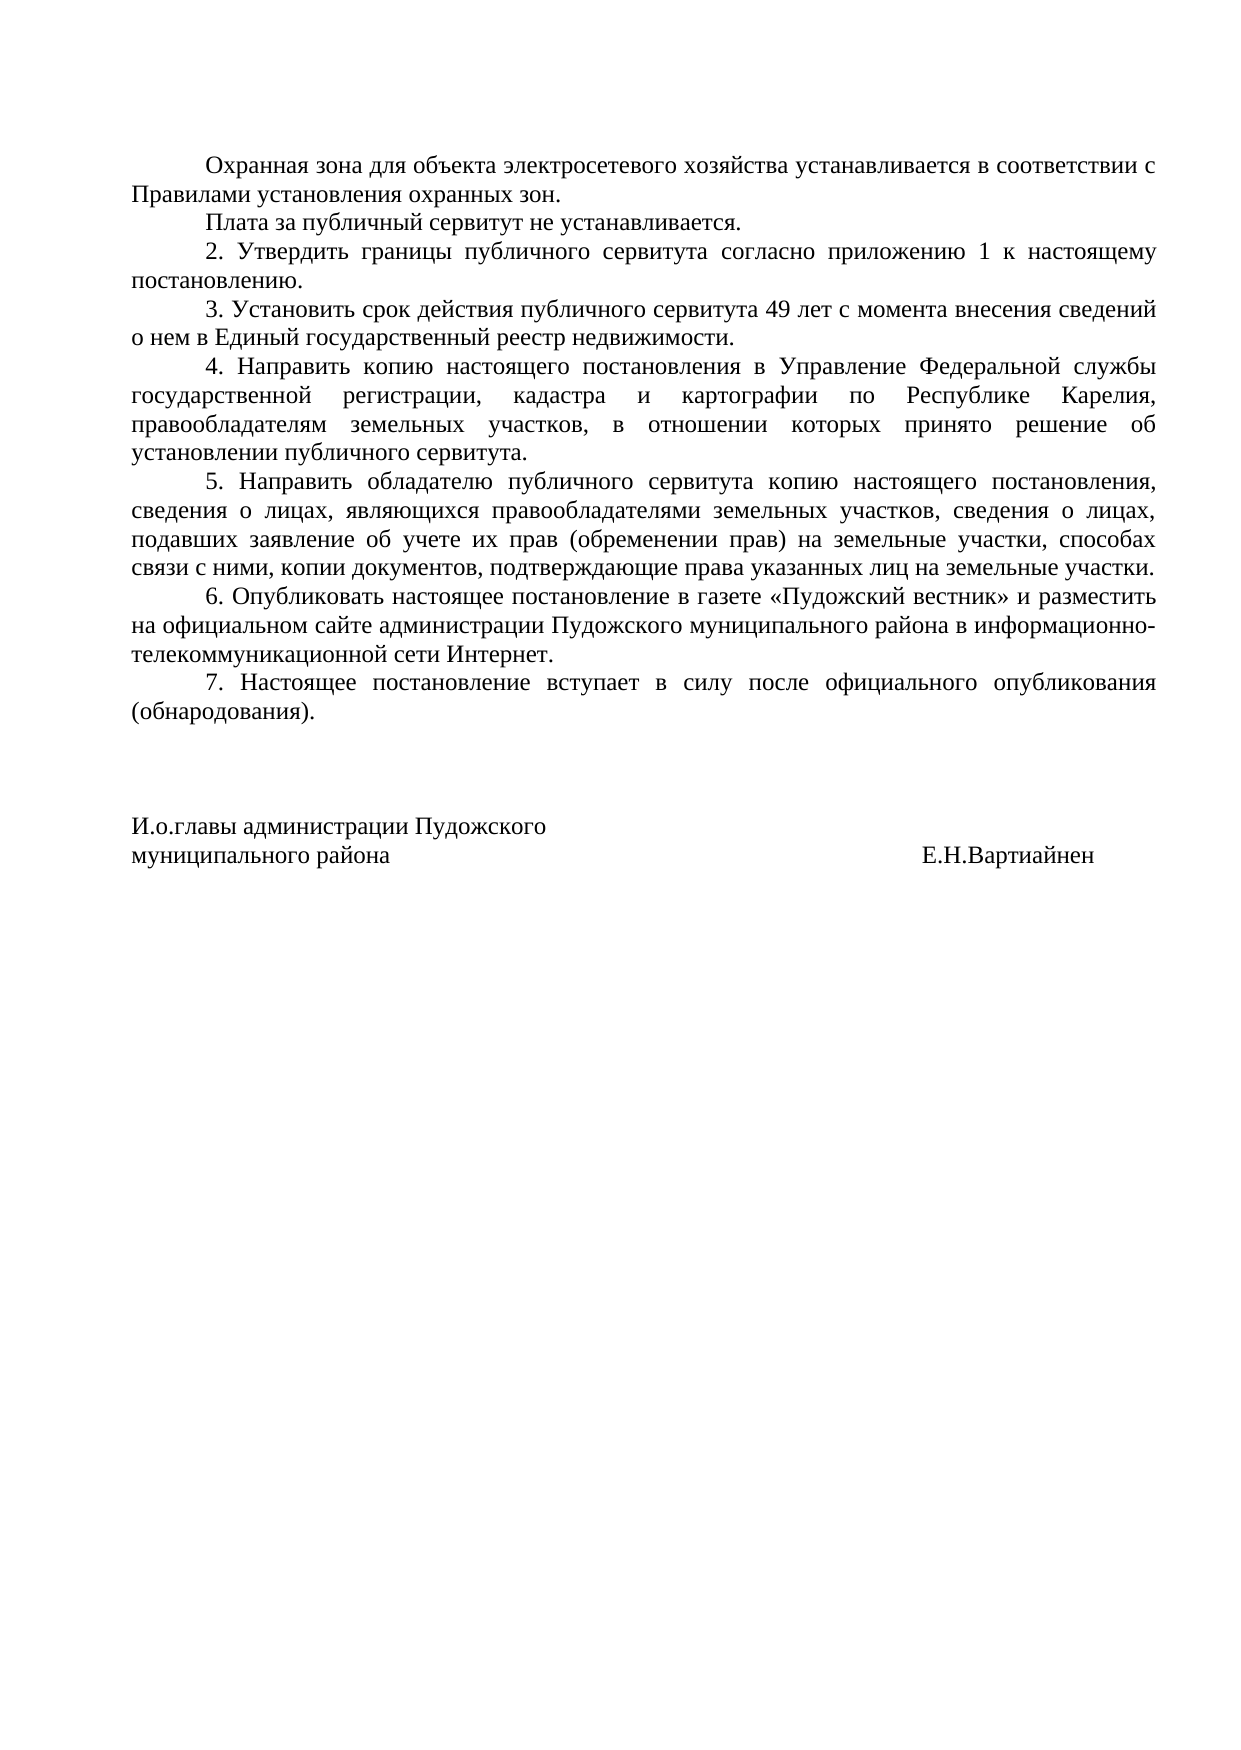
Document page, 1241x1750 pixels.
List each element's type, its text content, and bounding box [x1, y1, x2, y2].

text Плата за публичный сервитут не устанавливается. [131, 207, 1157, 236]
text 4. Направить копию настоящего постановления в Управление Федеральной службы государственной регистрации, кадастра и картографии по Республике Карелия, правообладателям земельных участков, в отношении которых принято решение об установлении публичного сервитута. [131, 351, 1157, 466]
text 3. Установить срок действия публичного сервитута 49 лет с момента внесения сведений о нем в Единый государственный реестр недвижимости. [131, 294, 1157, 351]
text 6. Опубликовать настоящее постановление в газете «Пудожский вестник» и разместить на официальном сайте администрации Пудожского муниципального района в информационно-телекоммуникационной сети Интернет. [131, 581, 1157, 667]
text 5. Направить обладателю публичного сервитута копию настоящего постановления, сведения о лицах, являющихся правообладателями земельных участков, сведения о лицах, подавших заявление об учете их прав (обременении прав) на земельные участки, способах связи с ними, копии документов, подтверждающие права указанных лиц на земельные участки. [131, 466, 1157, 581]
text 2. Утвердить границы публичного сервитута согласно приложению 1 к настоящему постановлению. [131, 236, 1157, 294]
text 7. Настоящее постановление вступает в силу после официального опубликования (обнародования). [131, 667, 1157, 725]
text Охранная зона для объекта электросетевого хозяйства устанавливается в соответствии с Правилами установления охранных зон. [131, 150, 1157, 207]
text муниципального района Е.Н.Вартиайнен [131, 840, 1157, 869]
text И.о.главы администрации Пудожского [131, 811, 1157, 840]
